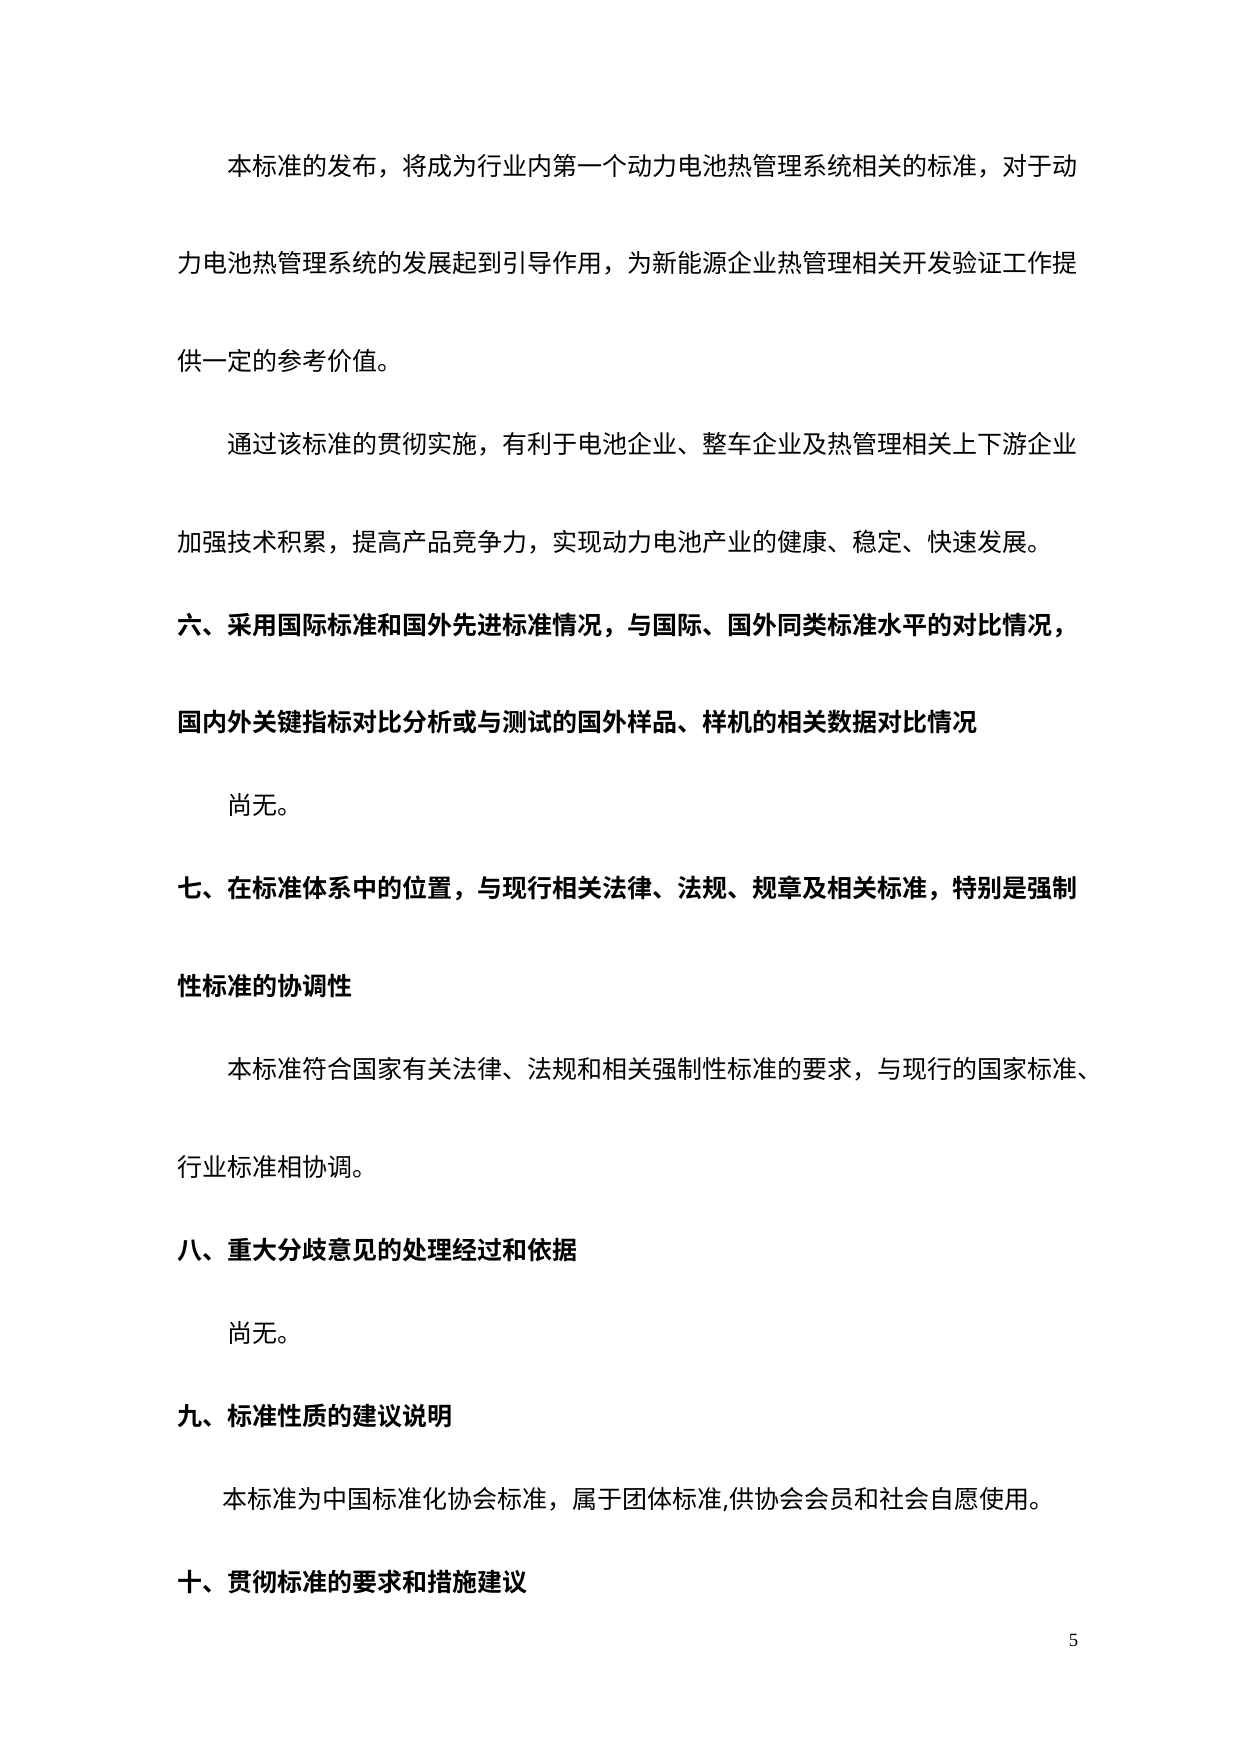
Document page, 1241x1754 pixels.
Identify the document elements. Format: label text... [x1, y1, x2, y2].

text 本标准的发布，将成为行业内第一个动力电池热管理系统相关的标准，对于动力电池热管理系统的发展起到引导作用，为新能源企业热管理相关开发验证工作提供一定的参考价值。 [177, 132, 1078, 392]
text 六、采用国际标准和国外先进标准情况，与国际、国外同类标准水平的对比情况，国内外关键指标对比分析或与测试的国外样品、样机的相关数据对比情况 [177, 591, 1078, 753]
text 本标准为中国标准化协会标准，属于团体标准,供协会会员和社会自愿使用。 [177, 1465, 1078, 1530]
text 通过该标准的贯彻实施，有利于电池企业、整车企业及热管理相关上下游企业加强技术积累，提高产品竞争力，实现动力电池产业的健康、稳定、快速发展。 [177, 410, 1078, 573]
text 本标准符合国家有关法律、法规和相关强制性标准的要求，与现行的国家标准、行业标准相协调。 [177, 1035, 1078, 1198]
text 十、贯彻标准的要求和措施建议 [177, 1548, 1078, 1613]
text 七、在标准体系中的位置，与现行相关法律、法规、规章及相关标准，特别是强制性标准的协调性 [177, 854, 1078, 1017]
text 尚无。 [227, 1299, 1078, 1364]
text 尚无。 [227, 771, 1078, 836]
text 八、重大分歧意见的处理经过和依据 [177, 1216, 1078, 1281]
text 九、标准性质的建议说明 [177, 1382, 1078, 1447]
